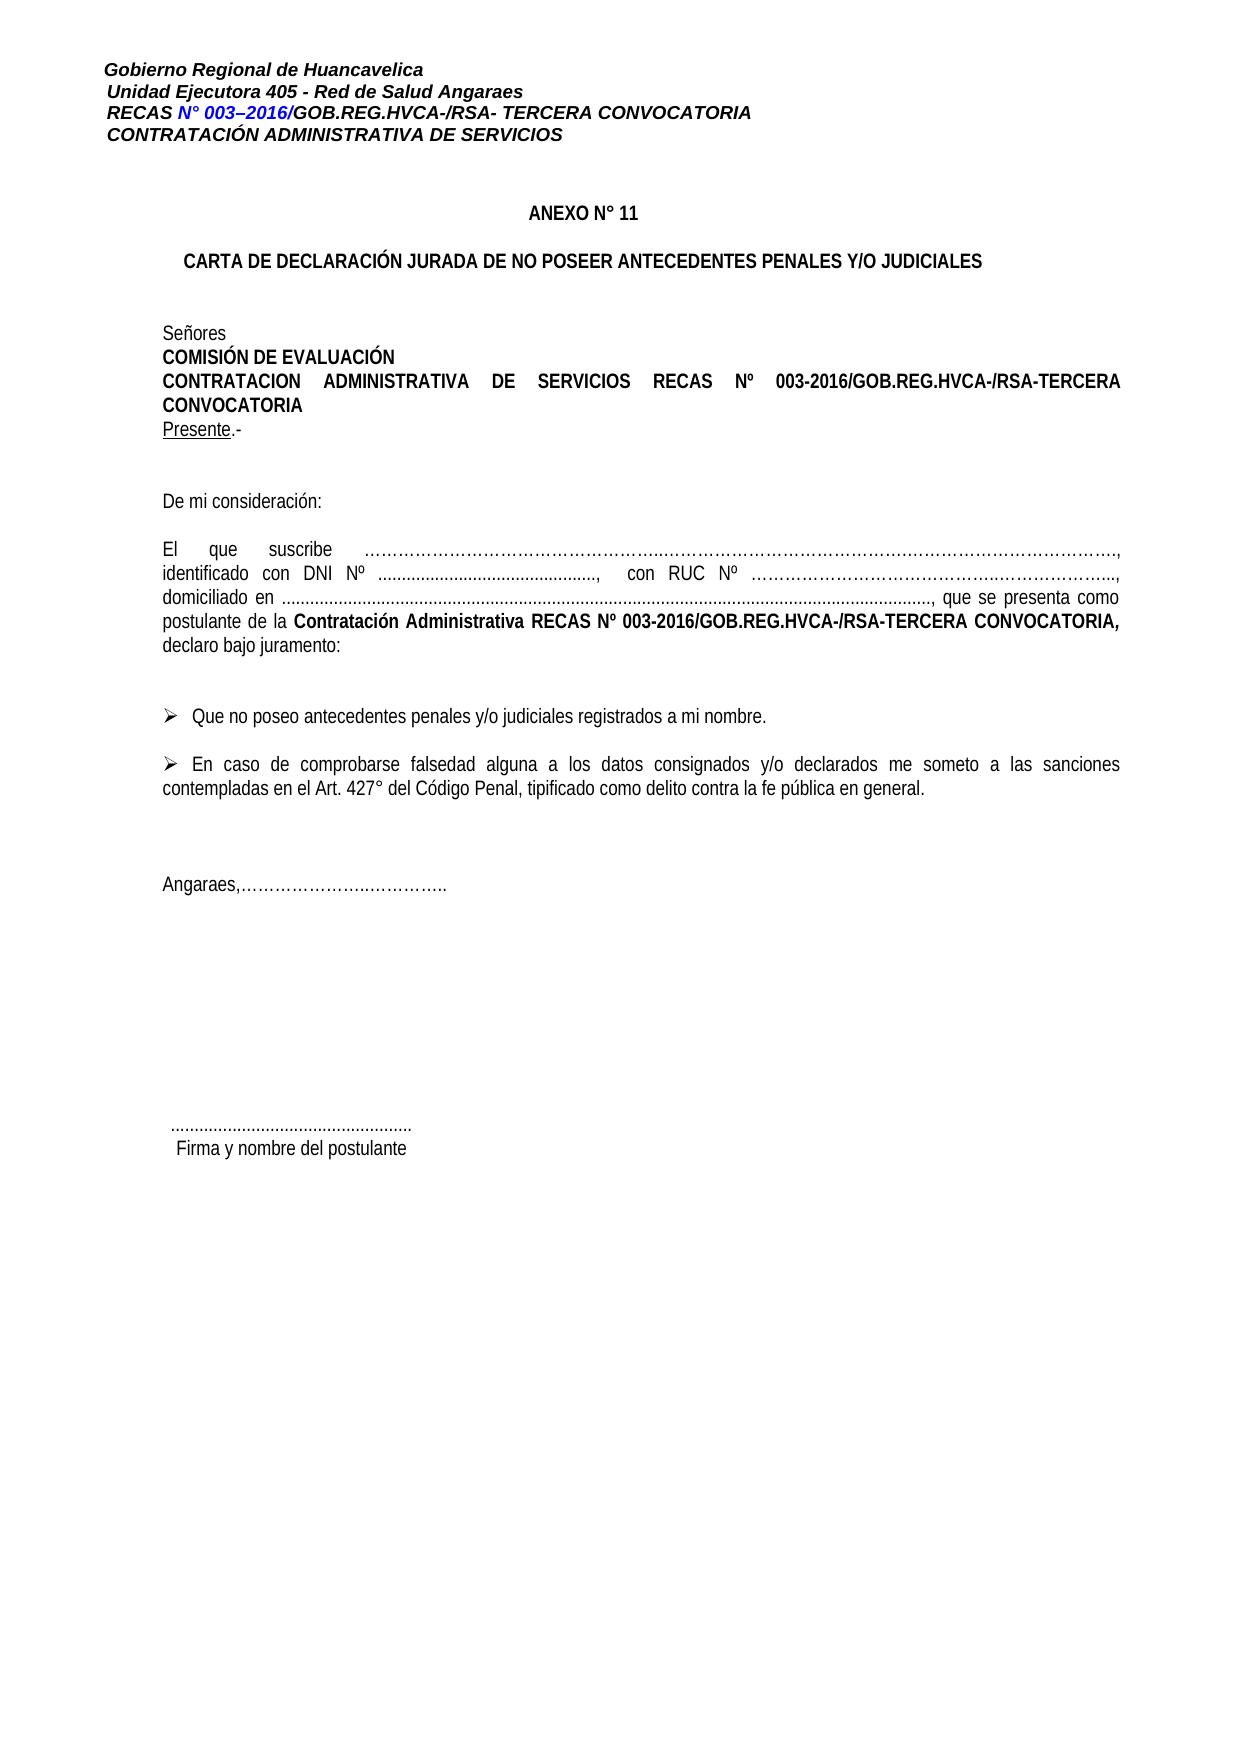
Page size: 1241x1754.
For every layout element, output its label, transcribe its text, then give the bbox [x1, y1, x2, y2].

text Presente.- [162, 417, 1122, 441]
text COMISIÓN DE EVALUACIÓN [162, 345, 1019, 369]
text Angaraes,…………………..………….. [162, 872, 1107, 896]
table_header ...................................................Firma y nombre del postulante [44, 1088, 524, 1159]
text ANEXO N° 11 [44, 201, 1122, 225]
text Señores [162, 321, 1019, 345]
list En caso de comprobarse falsedad alguna a los datos consignados y/o declarados me someto a las sanciones contempladas en el Art. 427° del Código Penal, tipificado como delito contra la fe pública en general. [162, 752, 1122, 800]
text CARTA DE DECLARACIÓN JURADA DE NO POSEER ANTECEDENTES PENALES Y/O JUDICIALES [44, 249, 1122, 273]
text El que suscribe ……………………………………………..…………………………………….………………………………., identificado con DNI Nº .............................................., con RUC Nº ……………………………………..………………..., domiciliado en ........................................................................................................................................., que se presenta como postulante de la Contratación Administrativa RECAS Nº 003-2016/GOB.REG.HVCA-/RSA-TERCERA CONVOCATORIA, declaro bajo juramento: [162, 537, 1122, 656]
text CONTRATACION ADMINISTRATIVA DE SERVICIOS RECAS Nº 003-2016/GOB.REG.HVCA-/RSA-TERCERA CONVOCATORIA [162, 369, 1122, 417]
list Que no poseo antecedentes penales y/o judiciales registrados a mi nombre. [162, 704, 1107, 728]
text De mi consideración: [162, 489, 1107, 513]
